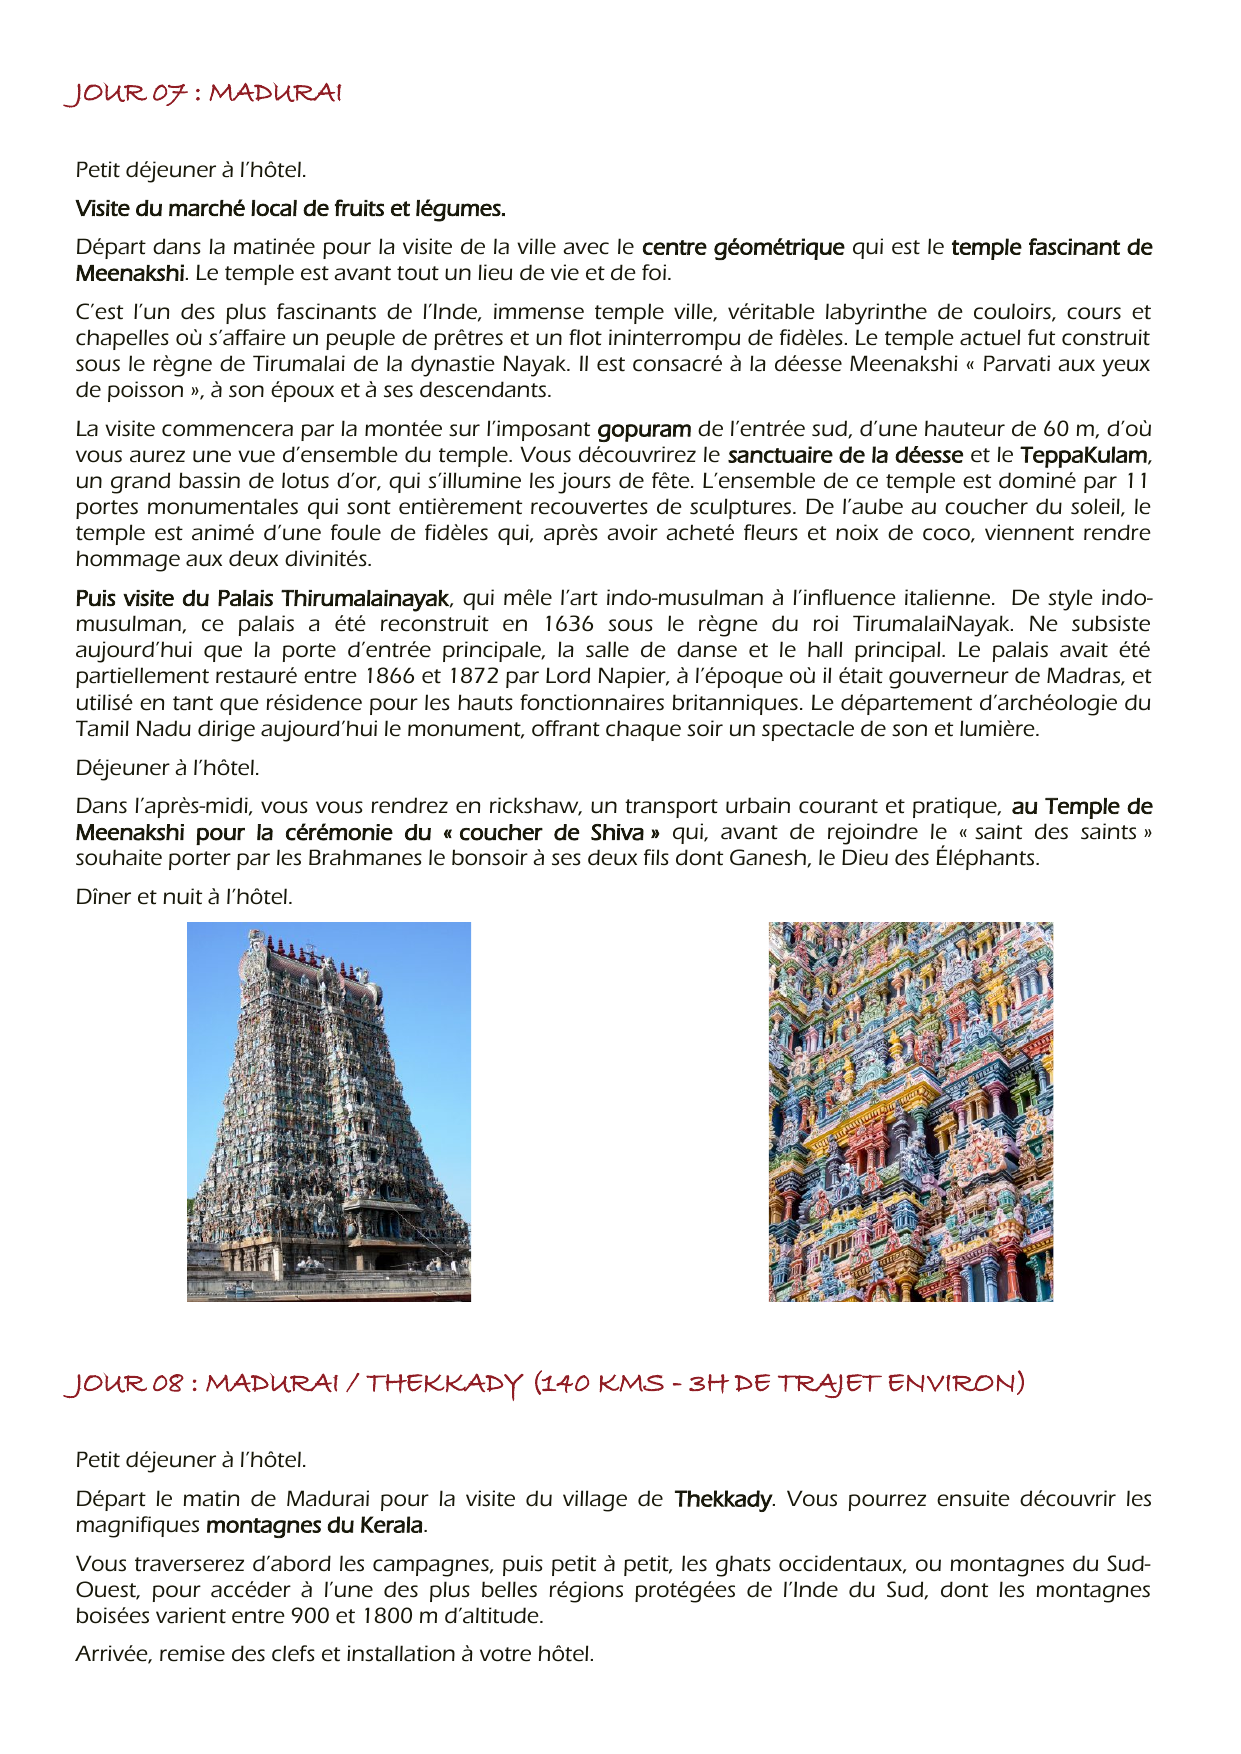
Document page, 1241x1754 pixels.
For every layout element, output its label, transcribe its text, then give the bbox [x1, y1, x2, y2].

table_cell Départ dans la matinée pour la visite de la ville avec le centre géométrique qui est le temple fascinant de Meenakshi. Le temple est avant tout un lieu de vie et de foi. [75, 234, 1164, 299]
table_cell C’est l’un des plus fascinants de l’Inde, immense temple ville, véritable labyrinthe de couloirs, cours et chapelles où s’affaire un peuple de prêtres et un flot ininterrompu de fidèles. Le temple actuel fut construit sous le règne de Tirumalai de la dynastie Nayak. Il est consacré à la déesse Meenakshi « Parvati aux yeux de poisson », à son époux et à ses descendants. [75, 299, 1164, 416]
picture [768, 922, 1054, 1302]
text Jour 08 : Madurai / Thekkady (140 kms - 3h de trajet environ) [75, 1366, 1165, 1402]
table_header Petit déjeuner à l’hôtel. [75, 157, 1164, 195]
table_header Petit déjeuner à l’hôtel. [75, 1447, 1164, 1486]
table_cell Puis visite du Palais Thirumalainayak, qui mêle l’art indo-musulman à l’influence italienne. De style indo-musulman, ce palais a été reconstruit en 1636 sous le règne du roi TirumalaiNayak. Ne subsiste aujourd’hui que la porte d’entrée principale, la salle de danse et le hall principal. Le palais avait été partiellement restauré entre 1866 et 1872 par Lord Napier, à l’époque où il était gouverneur de Madras, et utilisé en tant que résidence pour les hauts fonctionnaires britanniques. Le département d’archéologie du Tamil Nadu dirige aujourd’hui le monument, offrant chaque soir un spectacle de son et lumière. [75, 585, 1164, 754]
table_cell Dîner et nuit à l’hôtel. [75, 884, 1164, 923]
picture [187, 922, 472, 1302]
table_cell Départ le matin de Madurai pour la visite du village de Thekkady. Vous pourrez ensuite découvrir les magnifiques montagnes du Kerala. [75, 1486, 1164, 1551]
table_cell Vous traverserez d’abord les campagnes, puis petit à petit, les ghats occidentaux, ou montagnes du Sud-Ouest, pour accéder à l’une des plus belles régions protégées de l’Inde du Sud, dont les montagnes boisées varient entre 900 et 1800 m d’altitude. [75, 1551, 1164, 1641]
text Jour 07 : Madurai [75, 75, 1165, 111]
table_cell Visite du marché local de fruits et légumes. [75, 195, 1164, 234]
table_cell La visite commencera par la montée sur l’imposant gopuram de l’entrée sud, d’une hauteur de 60 m, d’où vous aurez une vue d’ensemble du temple. Vous découvrirez le sanctuaire de la déesse et le TeppaKulam, un grand bassin de lotus d’or, qui s’illumine les jours de fête. L’ensemble de ce temple est dominé par 11 portes monumentales qui sont entièrement recouvertes de sculptures. De l’aube au coucher du soleil, le temple est animé d’une foule de fidèles qui, après avoir acheté fleurs et noix de coco, viennent rendre hommage aux deux divinités. [75, 416, 1164, 585]
table_cell Déjeuner à l’hôtel. [75, 755, 1164, 793]
table_cell Dans l’après-midi, vous vous rendrez en rickshaw, un transport urbain courant et pratique, au Temple de Meenakshi pour la cérémonie du « coucher de Shiva » qui, avant de rejoindre le « saint des saints » souhaite porter par les Brahmanes le bonsoir à ses deux fils dont Ganesh, le Dieu des Éléphants. [75, 793, 1164, 884]
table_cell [75, 1641, 1164, 1668]
